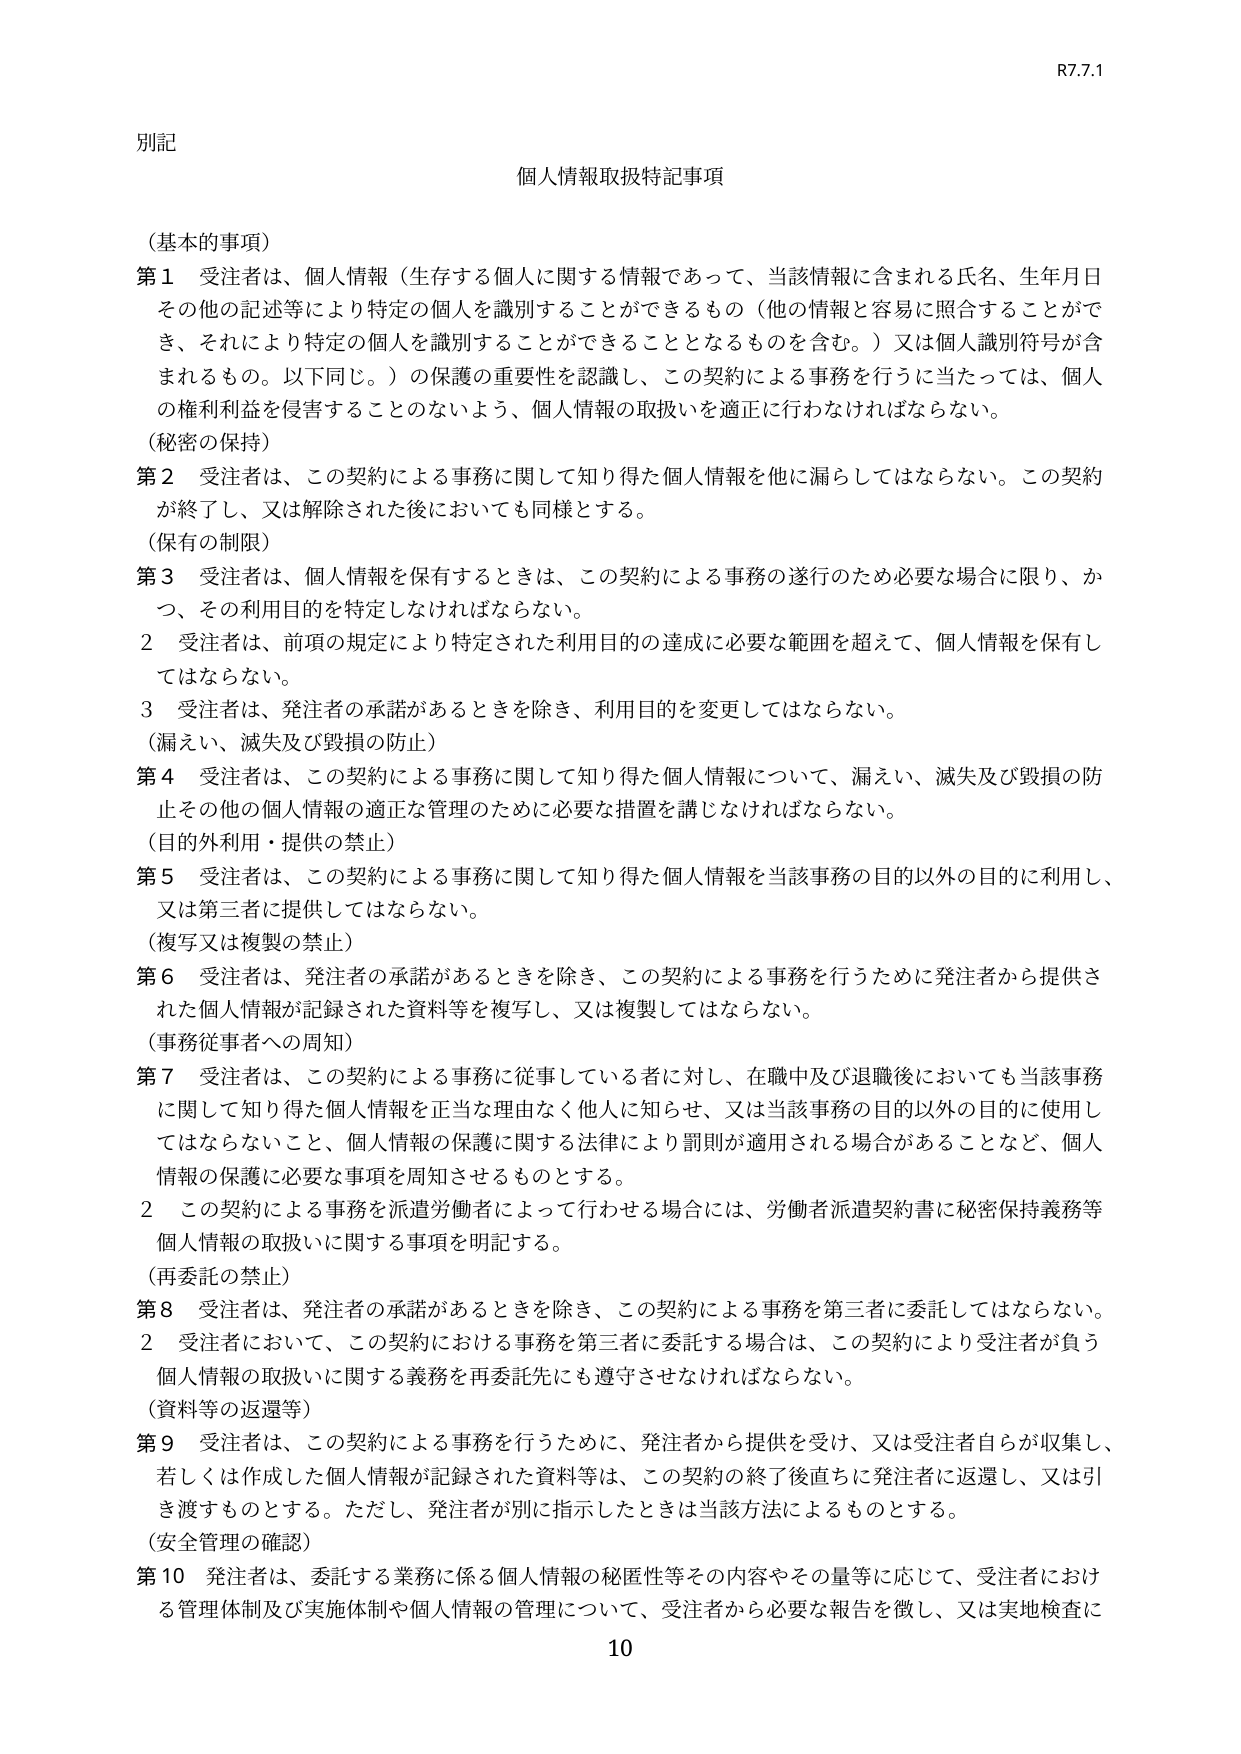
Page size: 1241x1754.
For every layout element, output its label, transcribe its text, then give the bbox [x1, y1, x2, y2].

text ３ 受注者は、発注者の承諾があるときを除き、利用目的を変更してはならない。 [136, 692, 1104, 725]
text （基本的事項） [136, 225, 1104, 258]
text 第７ 受注者は、この契約による事務に従事している者に対し、在職中及び退職後においても当該事務に関して知り得た個人情報を正当な理由なく他人に知らせ、又は当該事務の目的以外の目的に使用してはならないこと、個人情報の保護に関する法律により罰則が適用される場合があることなど、個人情報の保護に必要な事項を周知させるものとする。 [136, 1058, 1104, 1192]
text （漏えい、滅失及び毀損の防止） [136, 725, 1104, 758]
text （保有の制限） [136, 525, 1104, 558]
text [136, 1558, 1104, 1625]
text ２ 受注者において、この契約における事務を第三者に委託する場合は、この契約により受注者が負う個人情報の取扱いに関する義務を再委託先にも遵守させなければならない。 [136, 1325, 1104, 1392]
text 第３ 受注者は、個人情報を保有するときは、この契約による事務の遂行のため必要な場合に限り、かつ、その利用目的を特定しなければならない。 [136, 558, 1104, 625]
text 第１ 受注者は、個人情報（生存する個人に関する情報であって、当該情報に含まれる氏名、生年月日その他の記述等により特定の個人を識別することができるもの（他の情報と容易に照合することができ、それにより特定の個人を識別することができることとなるものを含む。）又は個人識別符号が含まれるもの。以下同じ。）の保護の重要性を認識し、この契約による事務を行うに当たっては、個人の権利利益を侵害することのないよう、個人情報の取扱いを適正に行わなければならない。 [136, 258, 1104, 425]
text （目的外利用・提供の禁止） [136, 825, 1104, 858]
text 第８ 受注者は、発注者の承諾があるときを除き、この契約による事務を第三者に委託してはならない。 [136, 1292, 1104, 1325]
text ２ この契約による事務を派遣労働者によって行わせる場合には、労働者派遣契約書に秘密保持義務等個人情報の取扱いに関する事項を明記する。 [136, 1192, 1104, 1258]
text 第６ 受注者は、発注者の承諾があるときを除き、この契約による事務を行うために発注者から提供された個人情報が記録された資料等を複写し、又は複製してはならない。 [136, 958, 1104, 1025]
text 別記 [136, 125, 1104, 158]
text 第４ 受注者は、この契約による事務に関して知り得た個人情報について、漏えい、滅失及び毀損の防止その他の個人情報の適正な管理のために必要な措置を講じなければならない。 [136, 758, 1104, 825]
text （事務従事者への周知） [136, 1025, 1104, 1058]
text （資料等の返還等） [136, 1392, 1104, 1425]
text （再委託の禁止） [136, 1258, 1104, 1292]
text （複写又は複製の禁止） [136, 925, 1104, 958]
text 第５ 受注者は、この契約による事務に関して知り得た個人情報を当該事務の目的以外の目的に利用し、又は第三者に提供してはならない。 [136, 858, 1104, 925]
text 個人情報取扱特記事項 [136, 158, 1104, 192]
text （秘密の保持） [136, 425, 1104, 458]
text 第２ 受注者は、この契約による事務に関して知り得た個人情報を他に漏らしてはならない。この契約が終了し、又は解除された後においても同様とする。 [136, 458, 1104, 525]
text （安全管理の確認） [136, 1525, 1104, 1558]
text 第９ 受注者は、この契約による事務を行うために、発注者から提供を受け、又は受注者自らが収集し、若しくは作成した個人情報が記録された資料等は、この契約の終了後直ちに発注者に返還し、又は引き渡すものとする。ただし、発注者が別に指示したときは当該方法によるものとする。 [136, 1425, 1104, 1525]
text ２ 受注者は、前項の規定により特定された利用目的の達成に必要な範囲を超えて、個人情報を保有してはならない。 [136, 625, 1104, 692]
